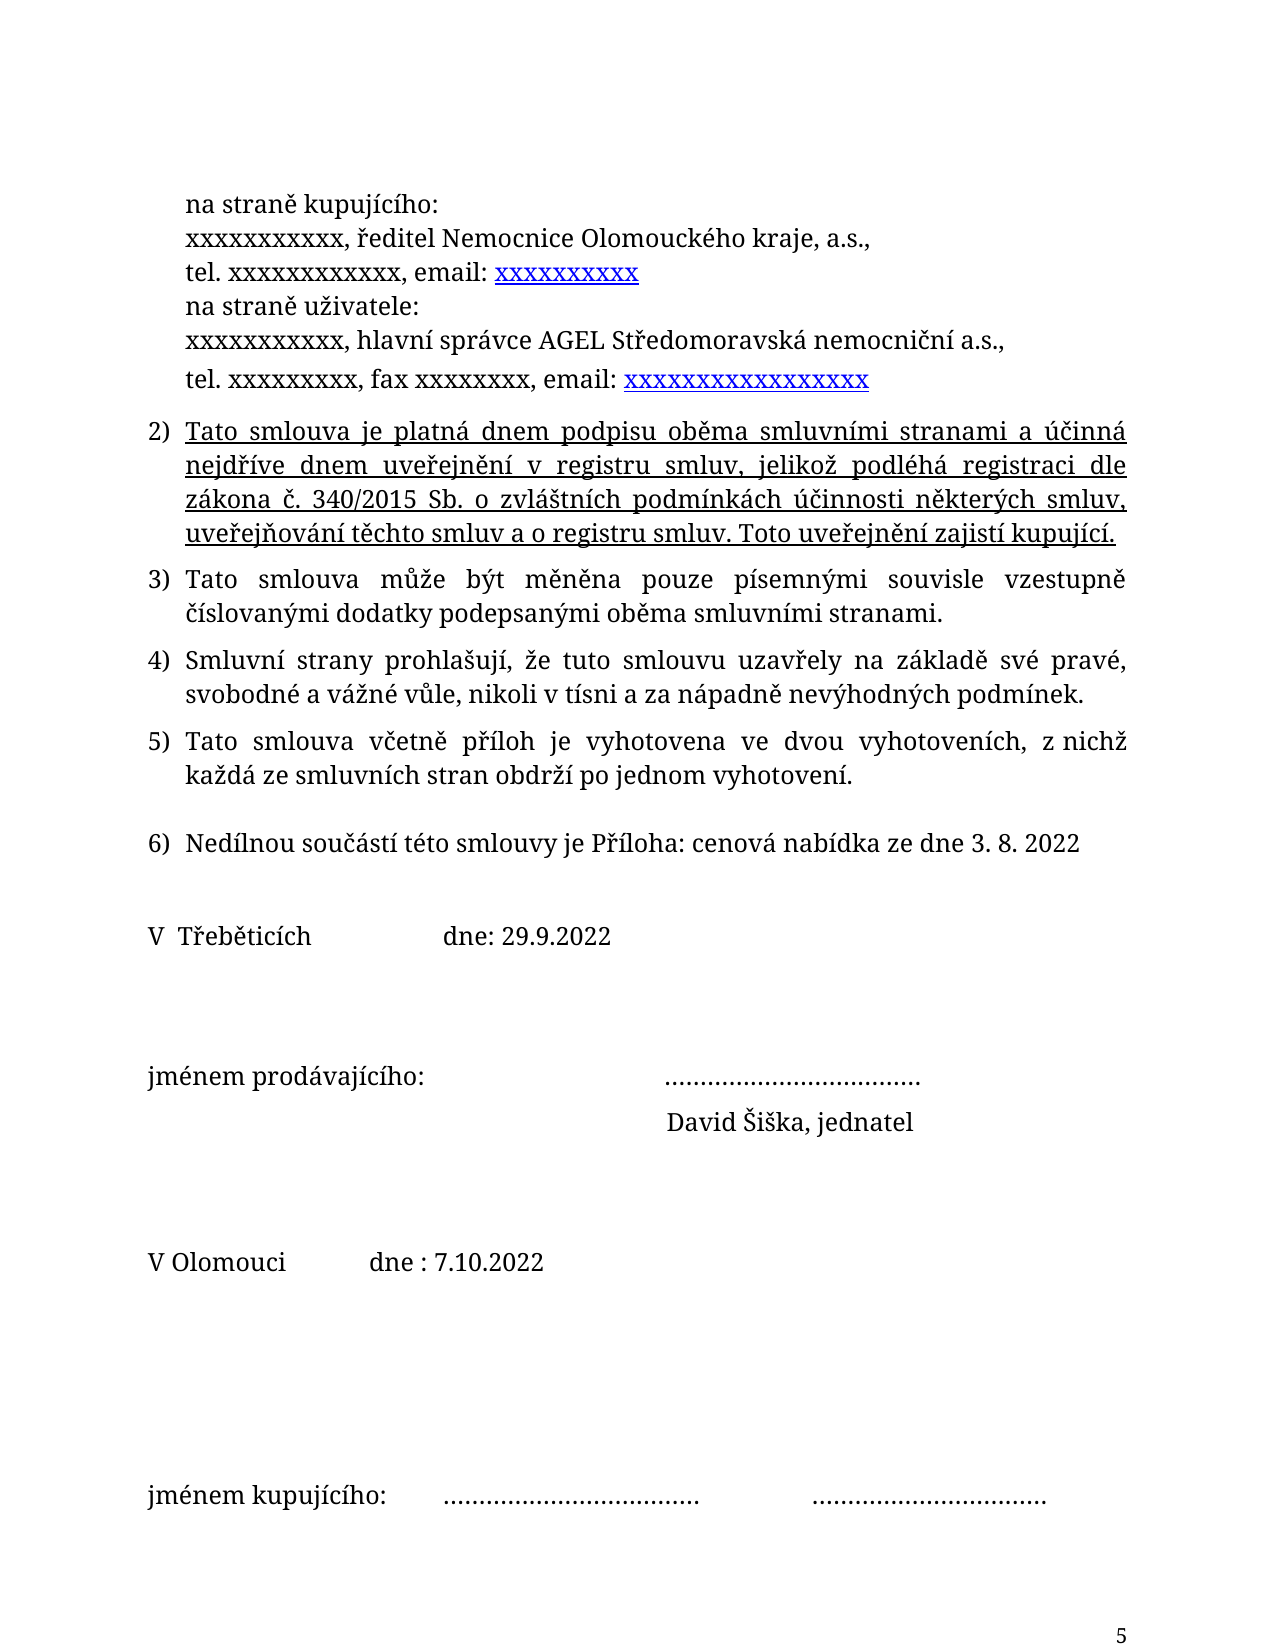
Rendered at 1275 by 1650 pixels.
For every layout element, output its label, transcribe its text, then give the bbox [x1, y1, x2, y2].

list Nedílnou součástí této smlouvy je Příloha: cenová nabídka ze dne 3. 8. 2022 [148, 826, 1127, 859]
text xxxxxxxxxxx, ředitel Nemocnice Olomouckého kraje, a.s., [148, 220, 1127, 254]
list Tato smlouva včetně příloh je vyhotovena ve dvou vyhotoveních, z nichž každá ze smluvních stran obdrží po jednom vyhotovení. [148, 723, 1127, 791]
text jménem kupujícího: ……………………………… …………………………… [148, 1477, 1127, 1511]
text na straně uživatele: [185, 288, 1127, 322]
text V Třeběticích dne: 29.9.2022 [148, 919, 1127, 953]
list Tato smlouva je platná dnem podpisu oběma smluvními stranami a účinná nejdříve dnem uveřejnění v registru smluv, jelikož podléhá registraci dle zákona č. 340/2015 Sb. o zvláštních podmínkách účinnosti některých smluv, uveřejňování těchto smluv a o registru smluv. Toto uveřejnění zajistí kupující. [148, 413, 1127, 549]
list Smluvní strany prohlašují, že tuto smlouvu uzavřely na základě své pravé, svobodné a vážné vůle, nikoli v tísni a za nápadně nevýhodných podmínek. [148, 643, 1127, 711]
text David Šiška, jednatel [148, 1105, 1127, 1139]
text na straně kupujícího: [148, 186, 1127, 220]
text tel. xxxxxxxxx, fax xxxxxxxx, email: xxxxxxxxxxxxxxxxx [148, 362, 1127, 396]
text jménem prodávajícího: ……………………………… [148, 1058, 1127, 1092]
list Tato smlouva může být měněna pouze písemnými souvisle vzestupně číslovanými dodatky podepsanými oběma smluvními stranami. [148, 562, 1127, 630]
text xxxxxxxxxxx, hlavní správce AGEL Středomoravská nemocniční a.s., [148, 322, 1127, 357]
text tel. xxxxxxxxxxxx, email: xxxxxxxxxx [148, 254, 1127, 288]
text V Olomouci dne : 7.10.2022 [148, 1244, 1127, 1279]
